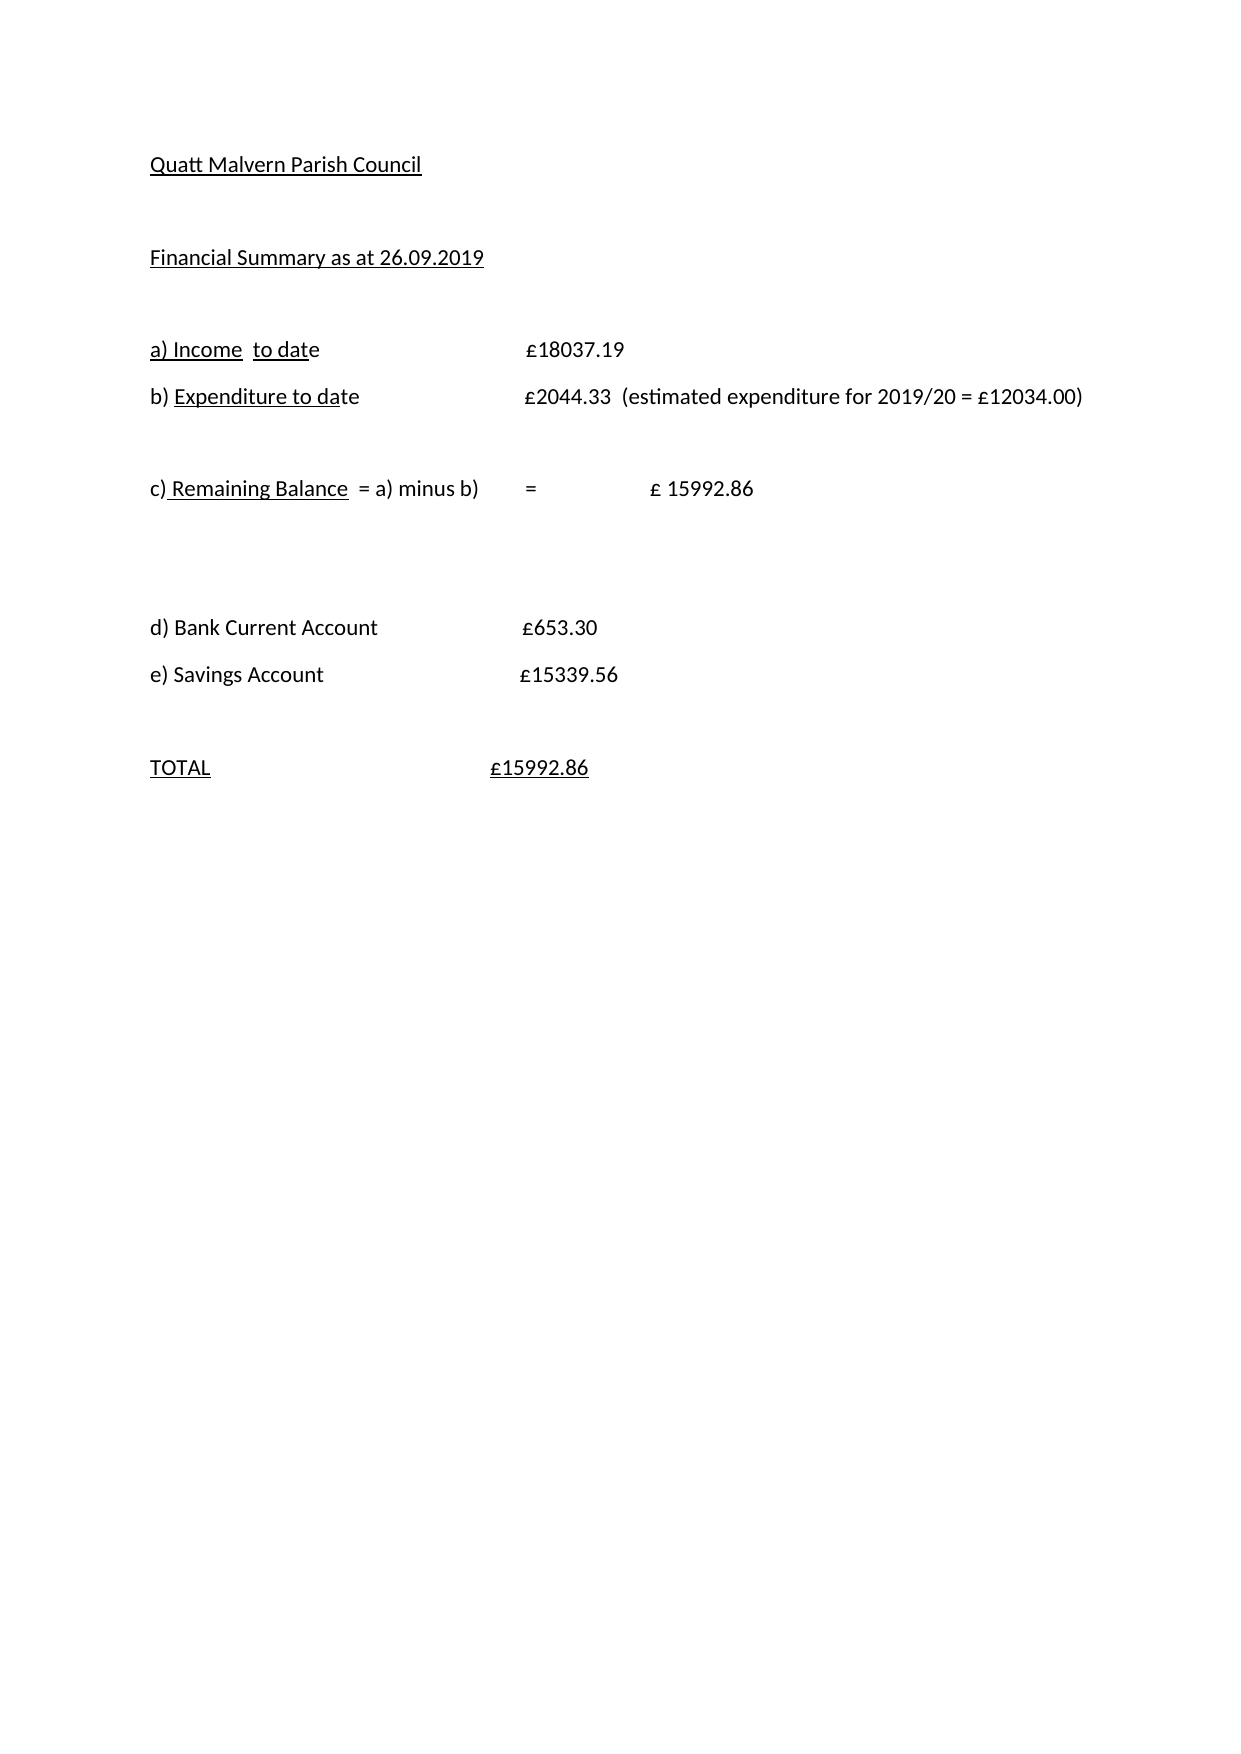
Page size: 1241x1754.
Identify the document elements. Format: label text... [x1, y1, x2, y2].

text a) Income to date £18037.19 [150, 335, 1090, 363]
text Quatt Malvern Parish Council [150, 150, 1090, 178]
text d) Bank Current Account £653.30 [150, 613, 1090, 642]
text c) Remaining Balance = a) minus b) = £ 15992.86 [150, 474, 1090, 502]
text Financial Summary as at 26.09.2019 [150, 243, 1090, 271]
text TOTAL £15992.86 [150, 753, 1090, 781]
text e) Savings Account £15339.56 [150, 660, 1090, 688]
text b) Expenditure to date £2044.33 (estimated expenditure for 2019/20 = £12034.00) [150, 382, 1090, 410]
